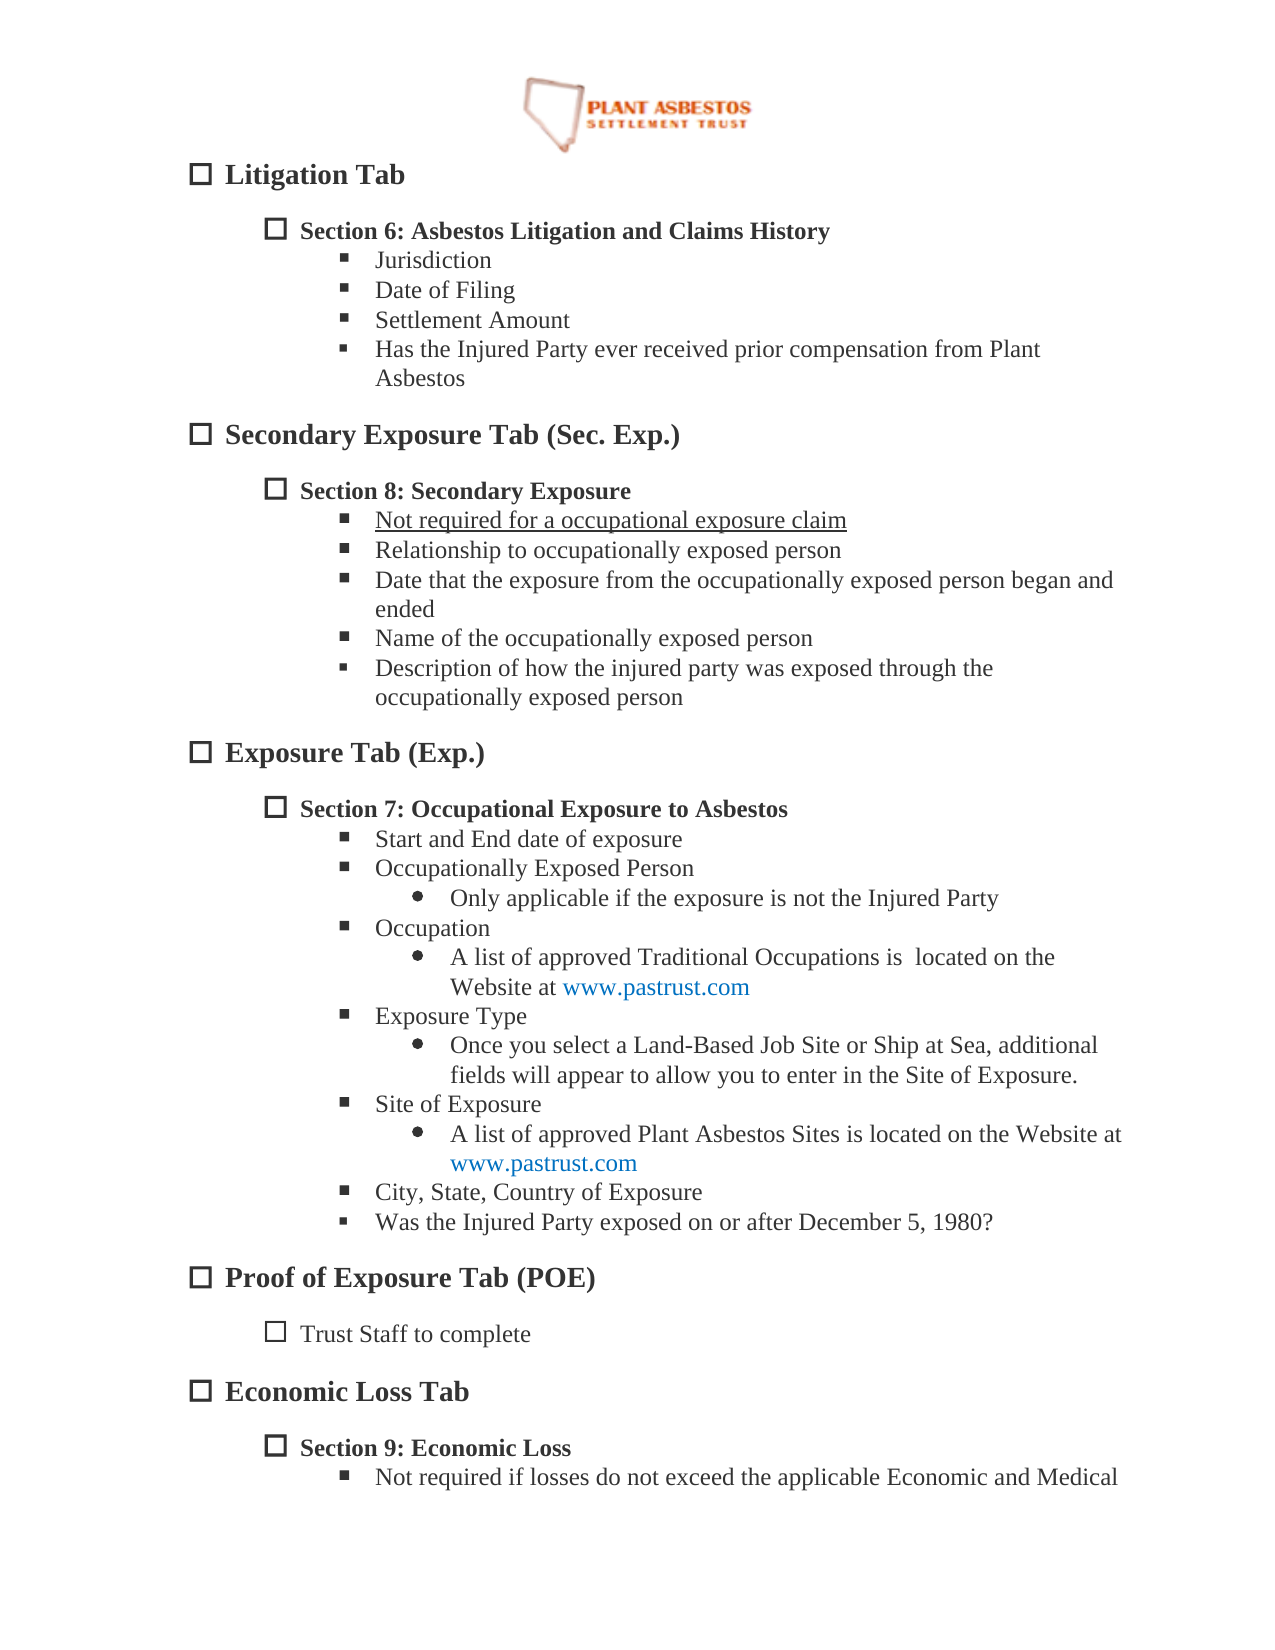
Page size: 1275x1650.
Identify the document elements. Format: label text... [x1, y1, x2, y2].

picture [502, 75, 773, 158]
list Date of Filing [337, 275, 1125, 305]
list Secondary Exposure Tab (Sec. Exp.) [187, 417, 1125, 451]
list Occupation [337, 913, 1125, 942]
list Trust Staff to complete [262, 1319, 1125, 1349]
list Section 9: Economic Loss [262, 1433, 1125, 1462]
list Description of how the injured party was exposed through the occupationally exposed person [337, 653, 1125, 710]
list Not required if losses do not exceed the applicable Economic and Medical Loss Threshold’s [337, 1462, 1125, 1492]
list Has the Injured Party ever received prior compensation from Plant Asbestos [337, 334, 1125, 392]
list Exposure Tab (Exp.) [187, 735, 1125, 769]
list A list of approved Plant Asbestos Sites is located on the Website at www.pastrust.com [412, 1119, 1125, 1177]
list Section 7: Occupational Exposure to Asbestos [262, 794, 1125, 824]
list Economic Loss Tab [187, 1374, 1125, 1408]
list Site of Exposure [337, 1089, 1125, 1119]
list Exposure Type [337, 1001, 1125, 1031]
list Once you select a Land-Based Job Site or Ship at Sea, additional fields will appear to allow you to enter in the Site of Exposure. [412, 1031, 1125, 1089]
list Not required for a occupational exposure claim [337, 505, 1125, 535]
list Section 8: Secondary Exposure [262, 476, 1125, 505]
list Jurisdiction [337, 246, 1125, 275]
list Start and End date of exposure [337, 824, 1125, 853]
list Occupationally Exposed Person [337, 853, 1125, 883]
list Only applicable if the exposure is not the Injured Party [412, 883, 1125, 913]
list Relationship to occupationally exposed person [337, 535, 1125, 565]
list Settlement Amount [337, 305, 1125, 334]
list Name of the occupationally exposed person [337, 623, 1125, 653]
list Section 6: Asbestos Litigation and Claims History [262, 216, 1125, 246]
list City, State, Country of Exposure [337, 1177, 1125, 1207]
list Proof of Exposure Tab (POE) [187, 1261, 1125, 1294]
list Date that the exposure from the occupationally exposed person began and ended [337, 565, 1125, 623]
list A list of approved Traditional Occupations is located on the Website at www.pastrust.com [412, 942, 1125, 1001]
list Litigation Tab [187, 157, 1125, 191]
list Was the Injured Party exposed on or after December 5, 1980? [337, 1207, 1125, 1236]
